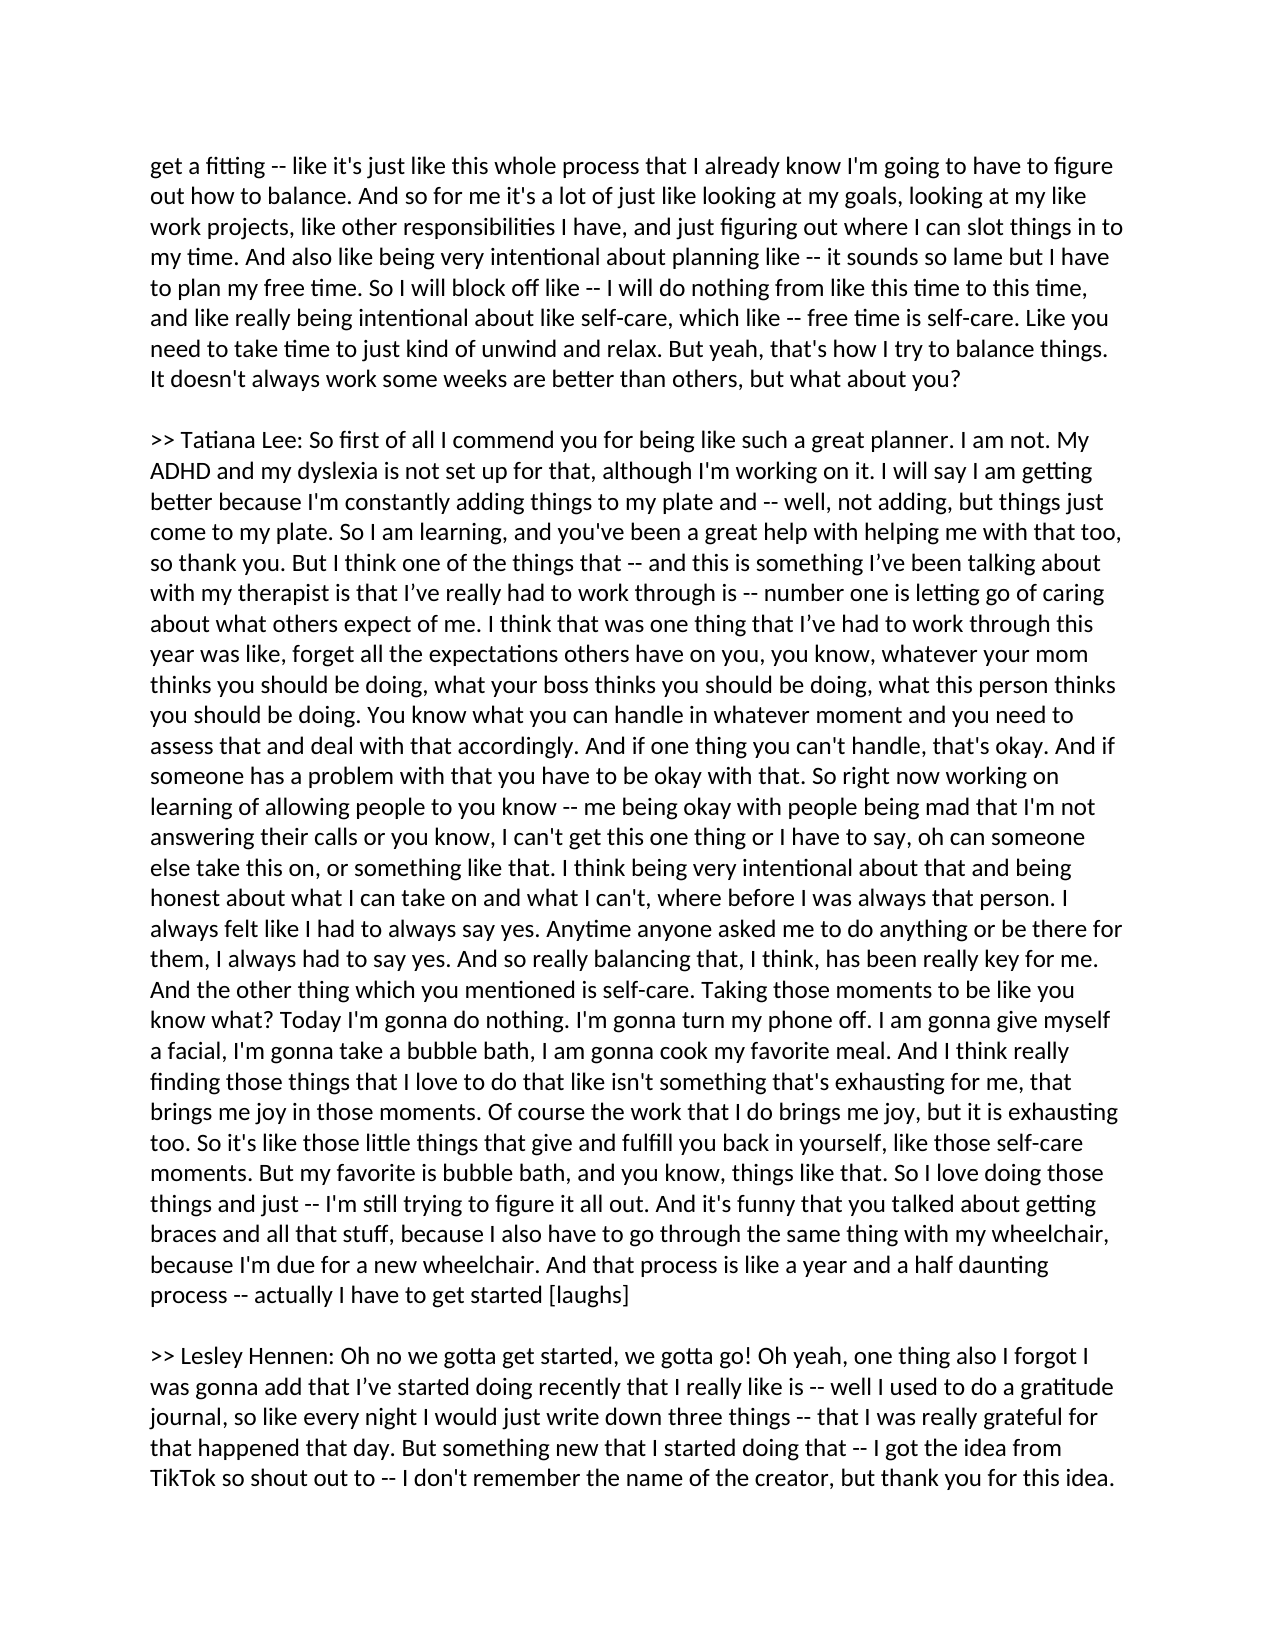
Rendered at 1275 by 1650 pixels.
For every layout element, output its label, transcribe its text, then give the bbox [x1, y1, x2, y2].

text >> Tatiana Lee: So first of all I commend you for being like such a great planner. I am not. My ADHD and my dyslexia is not set up for that, although I'm working on it. I will say I am getting better because I'm constantly adding things to my plate and -- well, not adding, but things just come to my plate. So I am learning, and you've been a great help with helping me with that too, so thank you. But I think one of the things that -- and this is something I’ve been talking about with my therapist is that I’ve really had to work through is -- number one is letting go of caring about what others expect of me. I think that was one thing that I’ve had to work through this year was like, forget all the expectations others have on you, you know, whatever your mom thinks you should be doing, what your boss thinks you should be doing, what this person thinks you should be doing. You know what you can handle in whatever moment and you need to assess that and deal with that accordingly. And if one thing you can't handle, that's okay. And if someone has a problem with that you have to be okay with that. So right now working on learning of allowing people to you know -- me being okay with people being mad that I'm not answering their calls or you know, I can't get this one thing or I have to say, oh can someone else take this on, or something like that. I think being very intentional about that and being honest about what I can take on and what I can't, where before I was always that person. I always felt like I had to always say yes. Anytime anyone asked me to do anything or be there for them, I always had to say yes. And so really balancing that, I think, has been really key for me. And the other thing which you mentioned is self-care. Taking those moments to be like you know what? Today I'm gonna do nothing. I'm gonna turn my phone off. I am gonna give myself a facial, I'm gonna take a bubble bath, I am gonna cook my favorite meal. And I think really finding those things that I love to do that like isn't something that's exhausting for me, that brings me joy in those moments. Of course the work that I do brings me joy, but it is exhausting too. So it's like those little things that give and fulfill you back in yourself, like those self-care moments. But my favorite is bubble bath, and you know, things like that. So I love doing those things and just -- I'm still trying to figure it all out. And it's funny that you talked about getting braces and all that stuff, because I also have to go through the same thing with my wheelchair, because I'm due for a new wheelchair. And that process is like a year and a half daunting process -- actually I have to get started [laughs] [150, 425, 1125, 1310]
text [150, 150, 1125, 394]
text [150, 1340, 1125, 1493]
